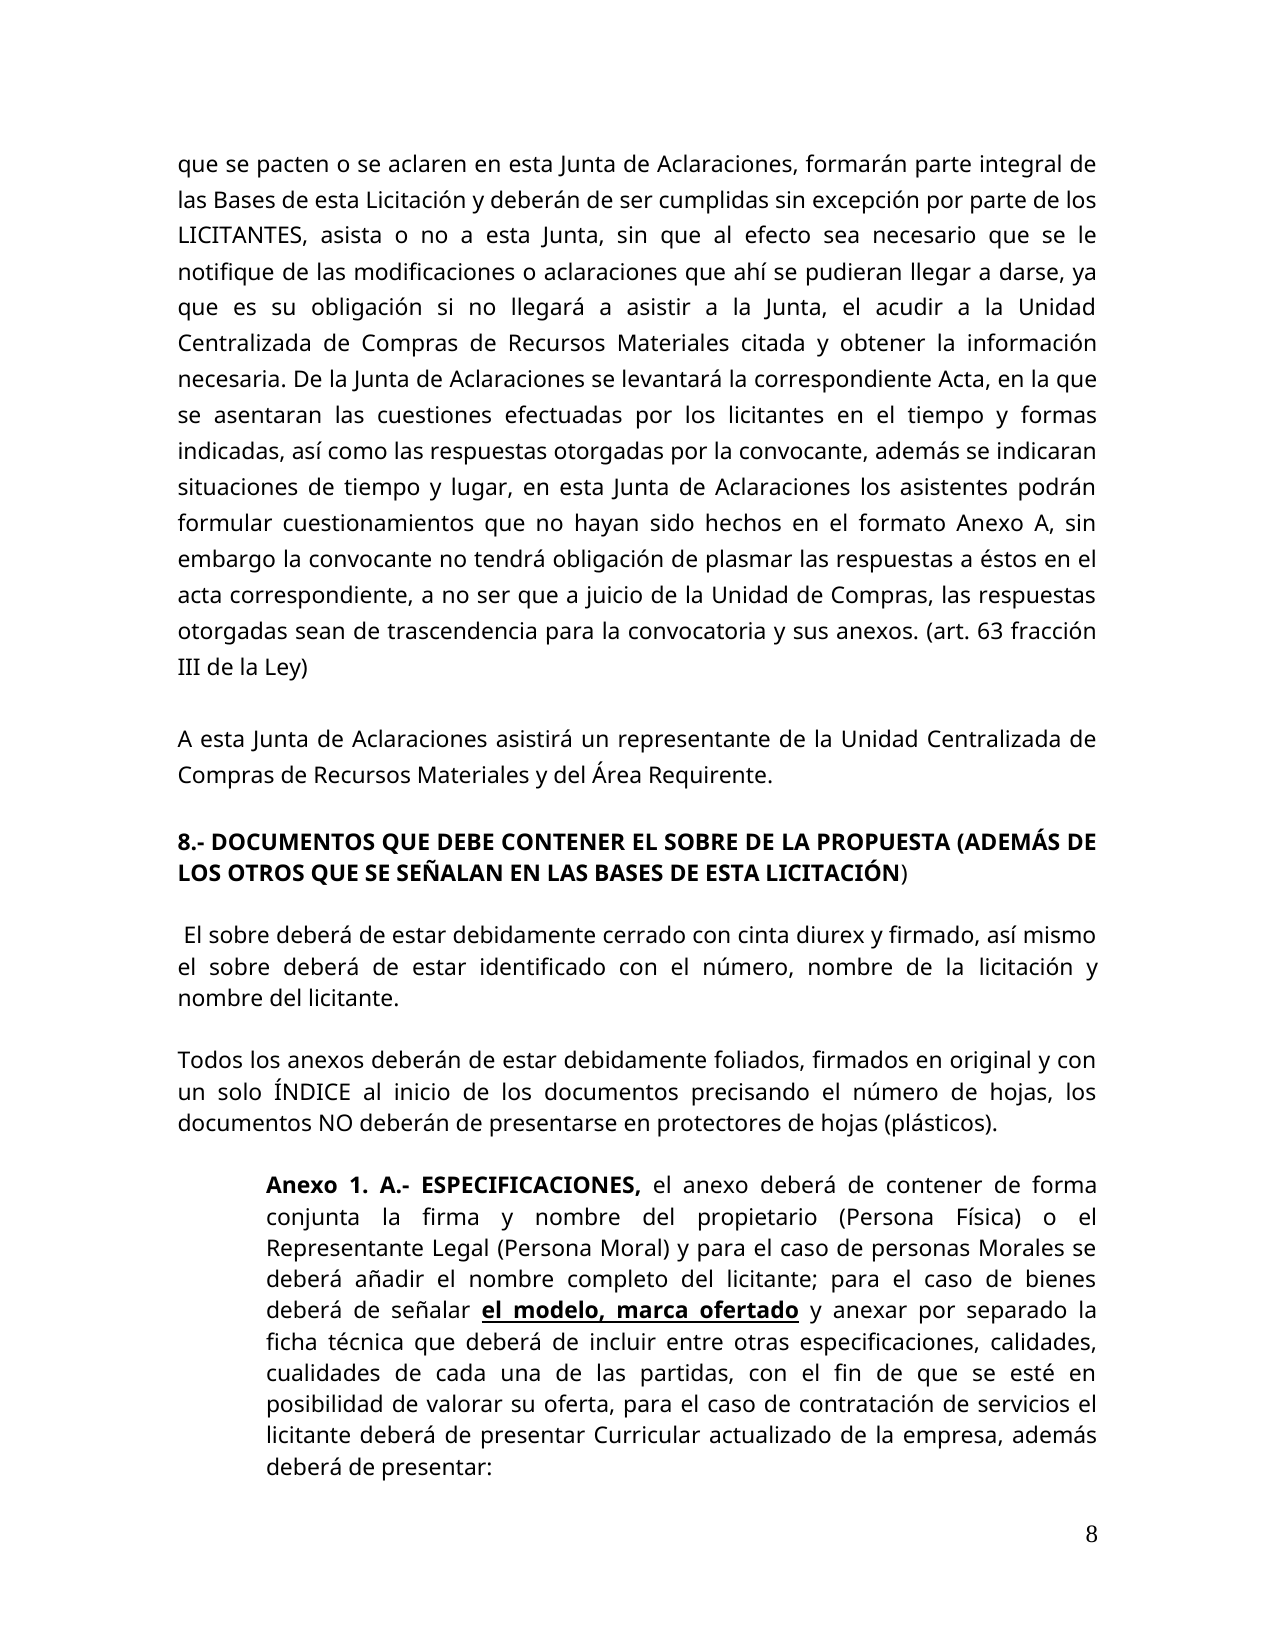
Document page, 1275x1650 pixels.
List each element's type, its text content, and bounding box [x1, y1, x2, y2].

text 8.- DOCUMENTOS QUE DEBE CONTENER EL SOBRE DE LA PROPUESTA (ADEMÁS DE LOS OTROS QUE SE SEÑALAN EN LAS BASES DE ESTA LICITACIÓN) [177, 826, 1098, 888]
text A esta Junta de Aclaraciones asistirá un representante de la Unidad Centralizada de Compras de Recursos Materiales y del Área Requirente. [177, 723, 1098, 790]
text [177, 148, 1098, 682]
text Todos los anexos deberán de estar debidamente foliados, firmados en original y con un solo ÍNDICE al inicio de los documentos precisando el número de hojas, los documentos NO deberán de presentarse en protectores de hojas (plásticos). [177, 1044, 1098, 1138]
text El sobre deberá de estar debidamente cerrado con cinta diurex y firmado, así mismo el sobre deberá de estar identificado con el número, nombre de la licitación y nombre del licitante. [177, 919, 1098, 1013]
text Anexo 1. A.- ESPECIFICACIONES, el anexo deberá de contener de forma conjunta la firma y nombre del propietario (Persona Física) o el Representante Legal (Persona Moral) y para el caso de personas Morales se deberá añadir el nombre completo del licitante; para el caso de bienes deberá de señalar el modelo, marca ofertado y anexar por separado la ficha técnica que deberá de incluir entre otras especificaciones, calidades, cualidades de cada una de las partidas, con el fin de que se esté en posibilidad de valorar su oferta, para el caso de contratación de servicios el licitante deberá de presentar Curricular actualizado de la empresa, además deberá de presentar: [266, 1169, 1098, 1482]
